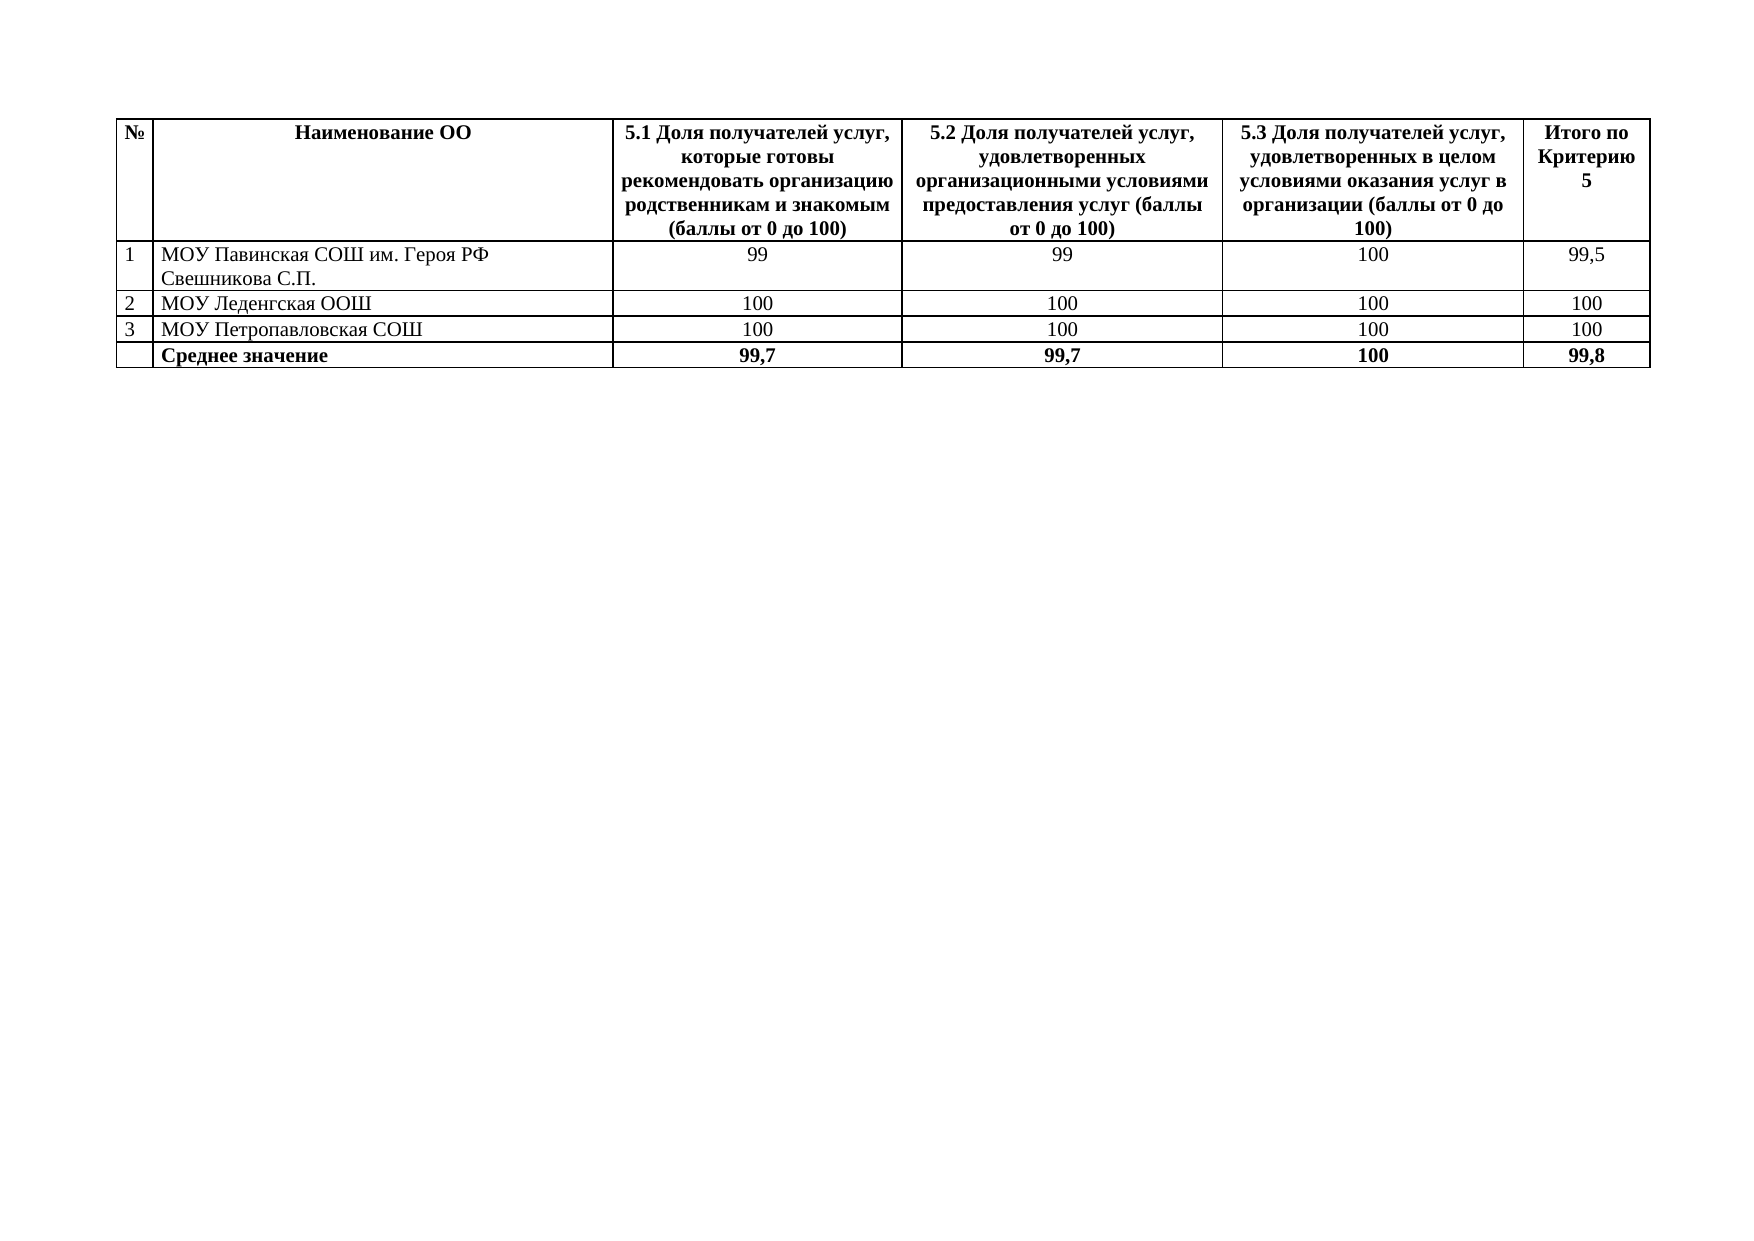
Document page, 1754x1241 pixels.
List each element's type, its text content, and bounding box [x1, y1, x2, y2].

table_cell МОУ Леденгская ООШ [154, 291, 612, 315]
table_cell 99,8 [1524, 343, 1649, 367]
table_cell 100 [903, 317, 1222, 341]
table_cell 2 [117, 291, 152, 315]
table_cell 100 [1223, 242, 1523, 290]
table_cell 100 [1524, 317, 1649, 341]
table_cell 3 [117, 317, 152, 341]
table_cell 100 [903, 291, 1222, 315]
table_cell 1 [117, 242, 152, 290]
table_header Наименование ОО [154, 120, 612, 240]
table_cell 100 [1524, 291, 1649, 315]
table_cell МОУ Павинская СОШ им. Героя РФ Свешникова С.П. [154, 242, 612, 290]
table_cell 99 [614, 242, 901, 290]
table_cell 100 [614, 291, 901, 315]
table_header № [117, 120, 152, 240]
table_cell 100 [1223, 343, 1523, 367]
table_cell 99,7 [903, 343, 1222, 367]
table_cell 100 [1223, 291, 1523, 315]
table_header 5.2 Доля получателей услуг, удовлетворенных организационными условиями предоставления услуг (баллы от 0 до 100) [903, 120, 1222, 240]
table_cell Среднее значение [154, 343, 612, 367]
table_header 5.1 Доля получателей услуг, которые готовы рекомендовать организацию родственникам и знакомым (баллы от 0 до 100) [614, 120, 901, 240]
table_header Итого по Критерию 5 [1524, 120, 1649, 240]
table_cell МОУ Петропавловская СОШ [154, 317, 612, 341]
table_cell 99,7 [614, 343, 901, 367]
table_cell 100 [1223, 317, 1523, 341]
table_cell 100 [614, 317, 901, 341]
table_cell 99,5 [1524, 242, 1649, 290]
table_cell 99 [903, 242, 1222, 290]
table_header 5.3 Доля получателей услуг, удовлетворенных в целом условиями оказания услуг в организации (баллы от 0 до 100) [1223, 120, 1523, 240]
table_cell [117, 343, 152, 367]
